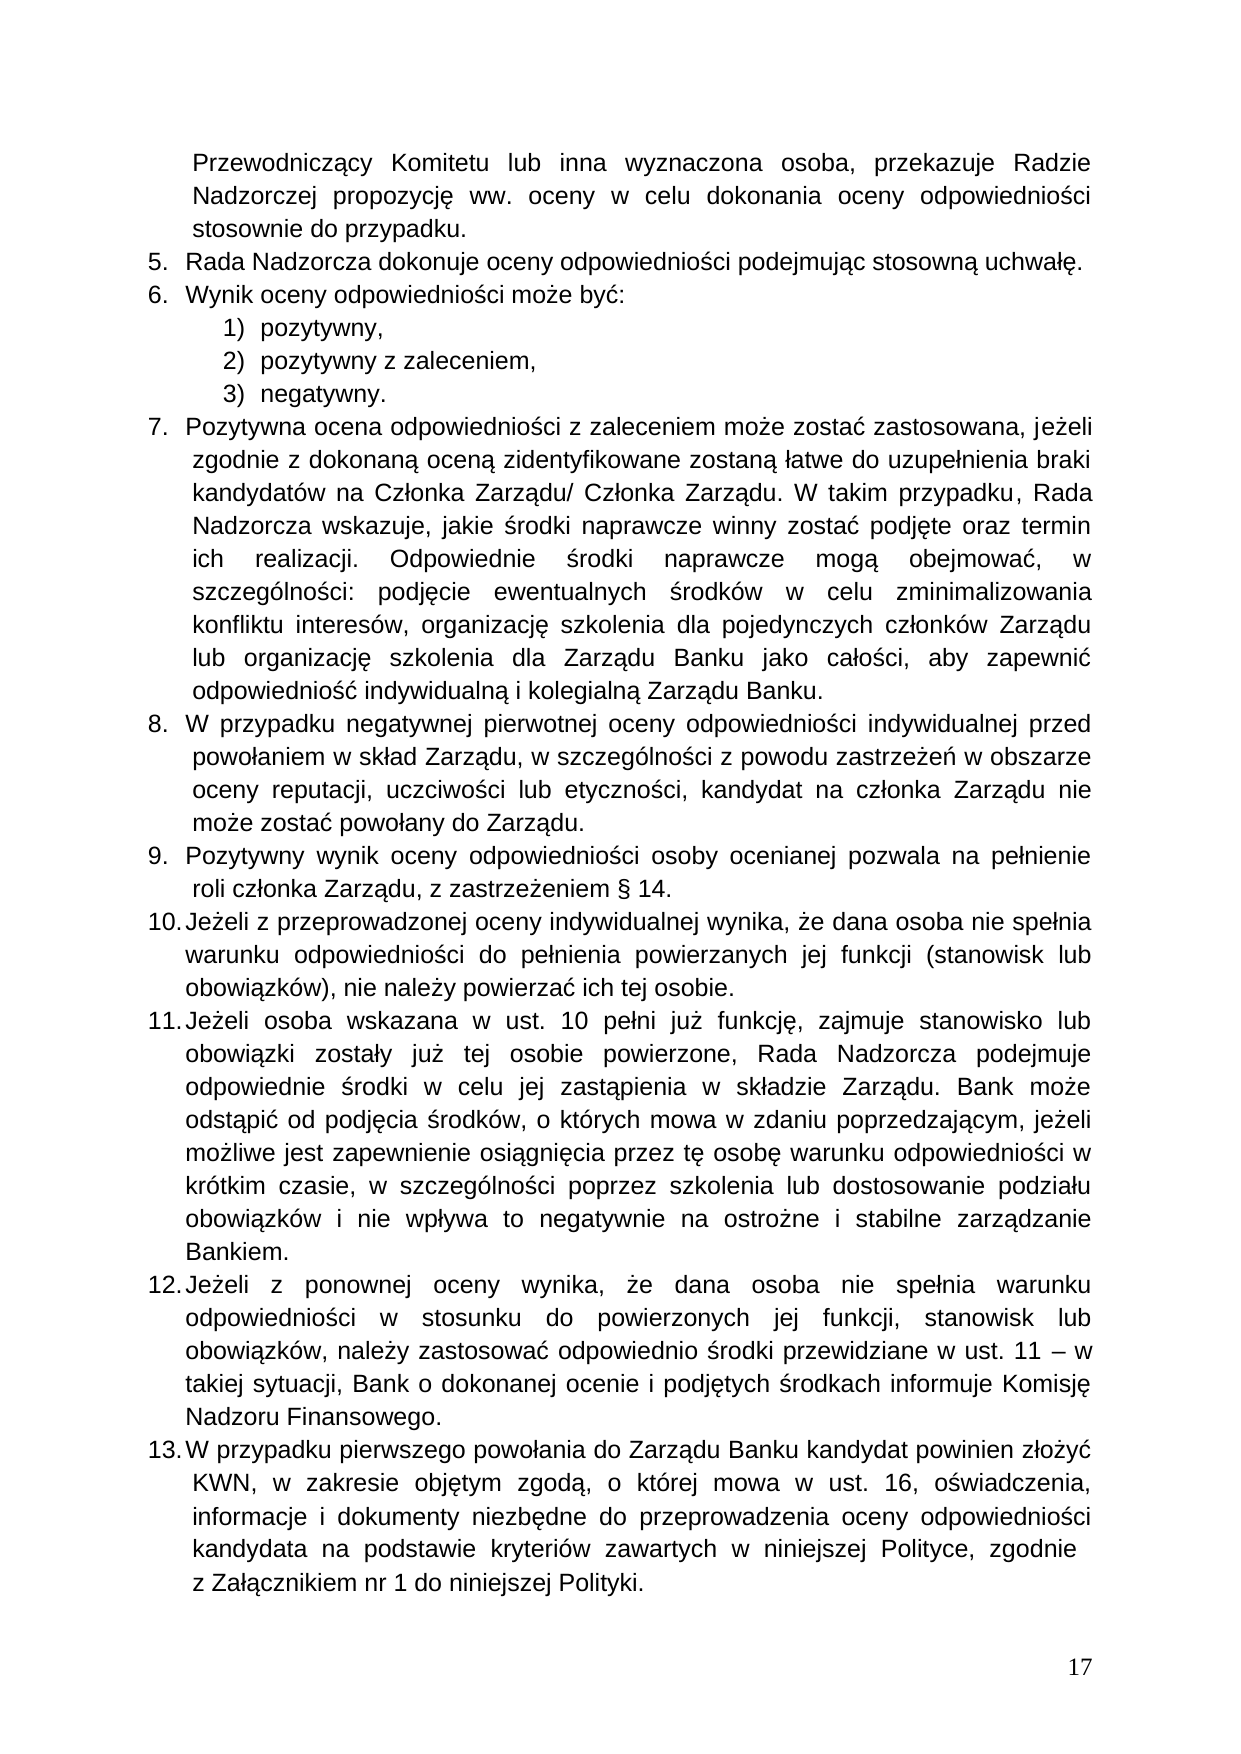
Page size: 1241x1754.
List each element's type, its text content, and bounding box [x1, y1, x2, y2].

list pozytywny, [223, 313, 1093, 341]
list Rada Nadzorcza dokonuje oceny odpowiedniości podejmując stosowną uchwałę. [148, 247, 1093, 275]
list Jeżeli osoba wskazana w ust. 10 pełni już funkcję, zajmuje stanowisko lub obowiązki zostały już tej osobie powierzone, Rada Nadzorcza podejmuje odpowiednie środki w celu jej zastąpienia w składzie Zarządu. Bank może odstąpić od podjęcia środków, o których mowa w zdaniu poprzedzającym, jeżeli możliwe jest zapewnienie osiągnięcia przez tę osobę warunku odpowiedniości w krótkim czasie, w szczególności poprzez szkolenia lub dostosowanie podziału obowiązków i nie wpływa to negatywnie na ostrożne i stabilne zarządzanie Bankiem. [148, 1006, 1093, 1266]
list W przypadku pierwszego powołania do Zarządu Banku kandydat powinien złożyć KWN, w zakresie objętym zgodą, o której mowa w ust. 16, oświadczenia, informacje i dokumenty niezbędne do przeprowadzenia oceny odpowiedniości kandydata na podstawie kryteriów zawartych w niniejszej Polityce, zgodnie z Załącznikiem nr 1 do niniejszej Polityki. [148, 1435, 1093, 1596]
list Jeżeli z ponownej oceny wynika, że dana osoba nie spełnia warunku odpowiedniości w stosunku do powierzonych jej funkcji, stanowisk lub obowiązków, należy zastosować odpowiednio środki przewidziane w ust. 11 – w takiej sytuacji, Bank o dokonanej ocenie i podjętych środkach informuje Komisję Nadzoru Finansowego. [148, 1270, 1093, 1431]
list Jeżeli z przeprowadzonej oceny indywidualnej wynika, że dana osoba nie spełnia warunku odpowiedniości do pełnienia powierzanych jej funkcji (stanowisk lub obowiązków), nie należy powierzać ich tej osobie. [148, 907, 1093, 1002]
list W przypadku negatywnej pierwotnej oceny odpowiedniości indywidualnej przed powołaniem w skład Zarządu, w szczególności z powodu zastrzeżeń w obszarze oceny reputacji, uczciwości lub etyczności, kandydat na członka Zarządu nie może zostać powołany do Zarządu. [148, 709, 1093, 837]
list Pozytywna ocena odpowiedniości z zaleceniem może zostać zastosowana, jeżeli zgodnie z dokonaną oceną zidentyfikowane zostaną łatwe do uzupełnienia braki kandydatów na Członka Zarządu/ Członka Zarządu. W takim przypadku, Rada Nadzorcza wskazuje, jakie środki naprawcze winny zostać podjęte oraz termin ich realizacji. Odpowiednie środki naprawcze mogą obejmować, w szczególności: podjęcie ewentualnych środków w celu zminimalizowania konfliktu interesów, organizację szkolenia dla pojedynczych członków Zarządu lub organizację szkolenia dla Zarządu Banku jako całości, aby zapewnić odpowiedniość indywidualną i kolegialną Zarządu Banku. [148, 412, 1093, 705]
list negatywny. [223, 379, 1093, 407]
list Pozytywny wynik oceny odpowiedniości osoby ocenianej pozwala na pełnienie roli członka Zarządu, z zastrzeżeniem § 14. [148, 841, 1093, 903]
list pozytywny z zaleceniem, [223, 346, 1093, 374]
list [148, 148, 1093, 242]
list Wynik oceny odpowiedniości może być: [148, 280, 1093, 308]
